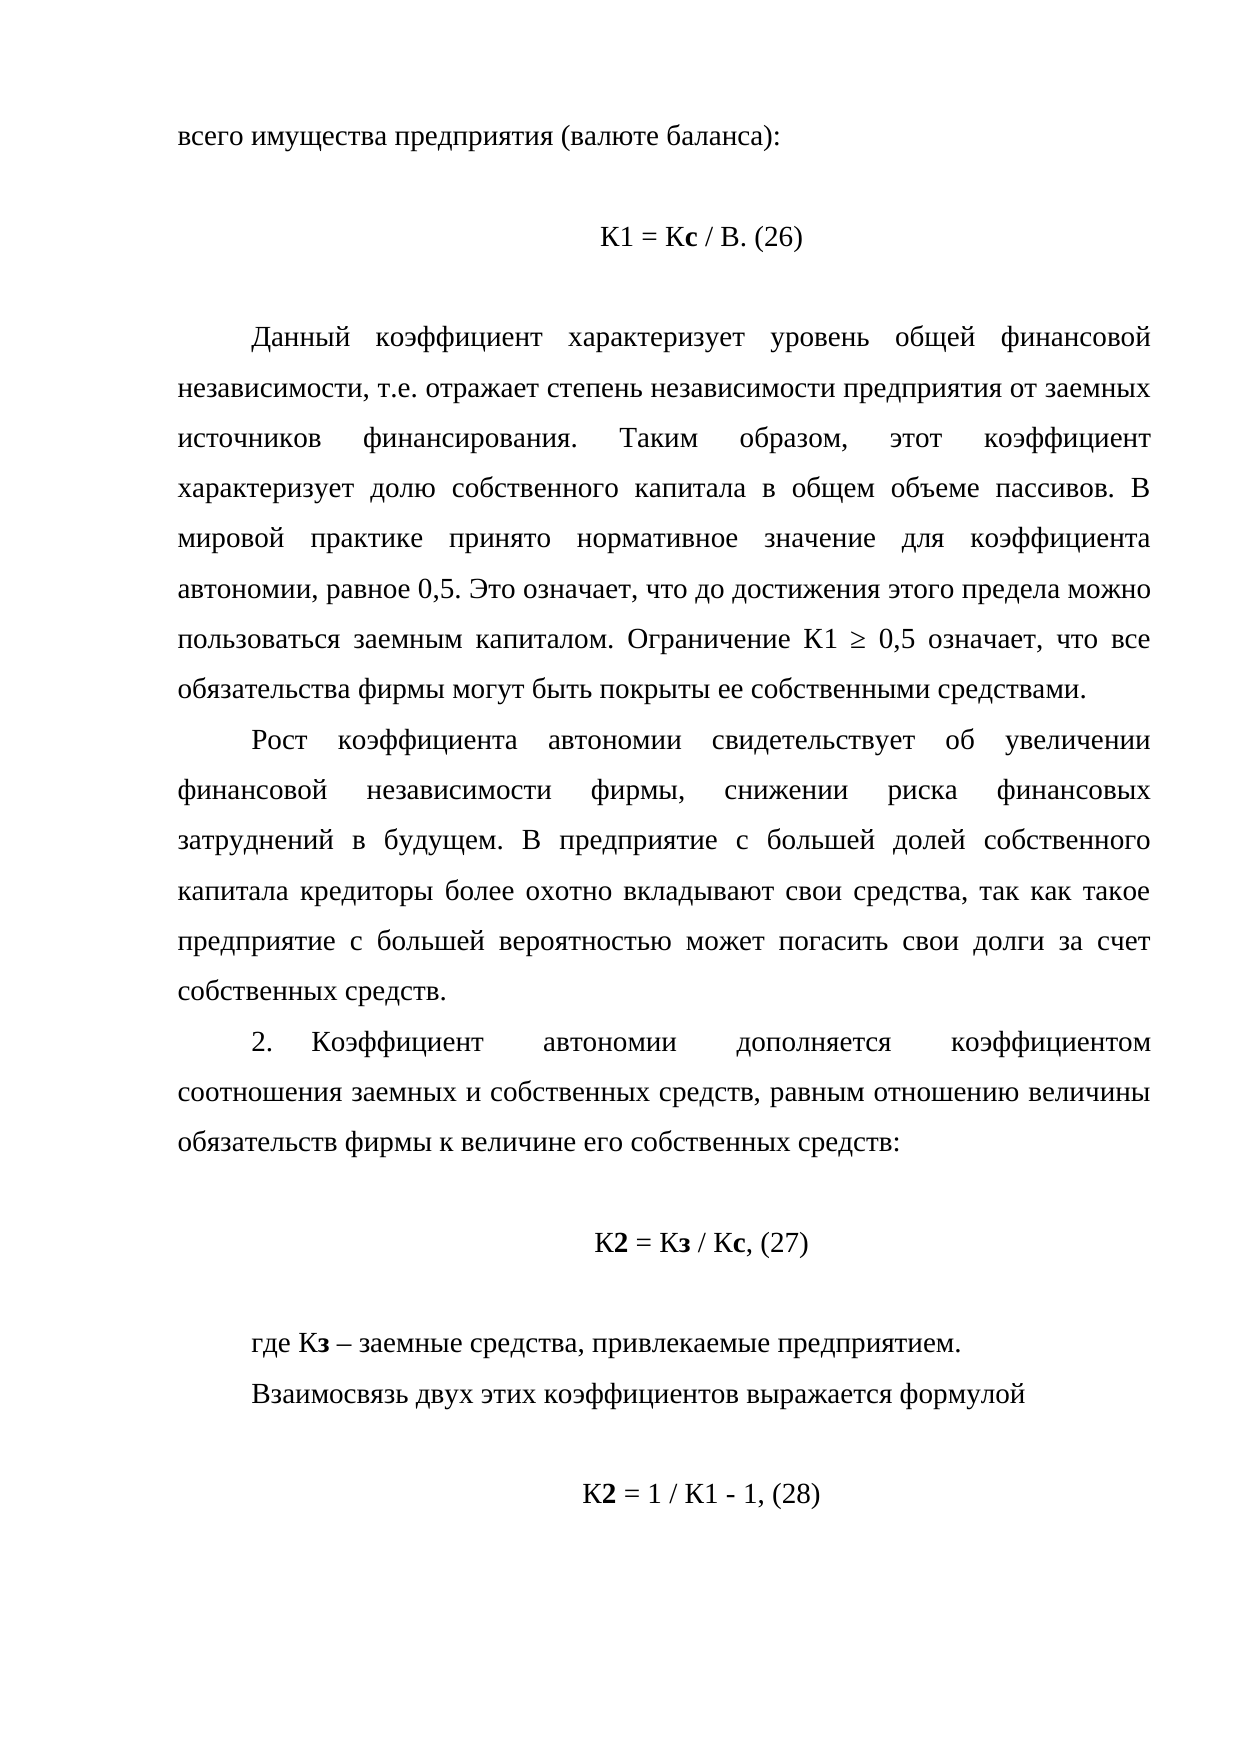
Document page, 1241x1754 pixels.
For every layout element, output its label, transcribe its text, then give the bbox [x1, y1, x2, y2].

text К2 = Кз / Кс, (27) [177, 1225, 1152, 1258]
text Взаимосвязь двух этих коэффициентов выражается формулой [177, 1376, 1152, 1409]
text где Кз – заемные средства, привлекаемые предприятием. [177, 1326, 1152, 1359]
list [177, 118, 1152, 152]
list Коэффициент автономии дополняется коэффициентом соотношения заемных и собственных средств, равным отношению величины обязательств фирмы к величине его собственных средств: [177, 1024, 1152, 1158]
text Рост коэффициента автономии свидетельствует об увеличении финансовой независимости фирмы, снижении риска финансовых затруднений в будущем. В предприятие с большей долей собственного капитала кредиторы более охотно вкладывают свои средства, так как такое предприятие с большей вероятностью может погасить свои долги за счет собственных средств. [177, 722, 1152, 1007]
text К2 = 1 / К - 1, (28) [177, 1477, 1152, 1510]
text Данный коэффициент характеризует уровень общей финансовой независимости, т.е. отражает степень независимости предприятия от заемных источников финансирования. Таким образом, этот коэффициент характеризует долю собственного капитала в общем объеме пассивов. В мировой практике принято нормативное значение для коэффициента автономии, равное 0,5. Это означает, что до достижения этого предела можно пользоваться заемным капиталом. Ограничение К ≥ 0,5 означает, что все обязательства фирмы могут быть покрыты ее собственными средствами. [177, 319, 1152, 705]
text К = Кс / В. (26) [177, 219, 1152, 252]
